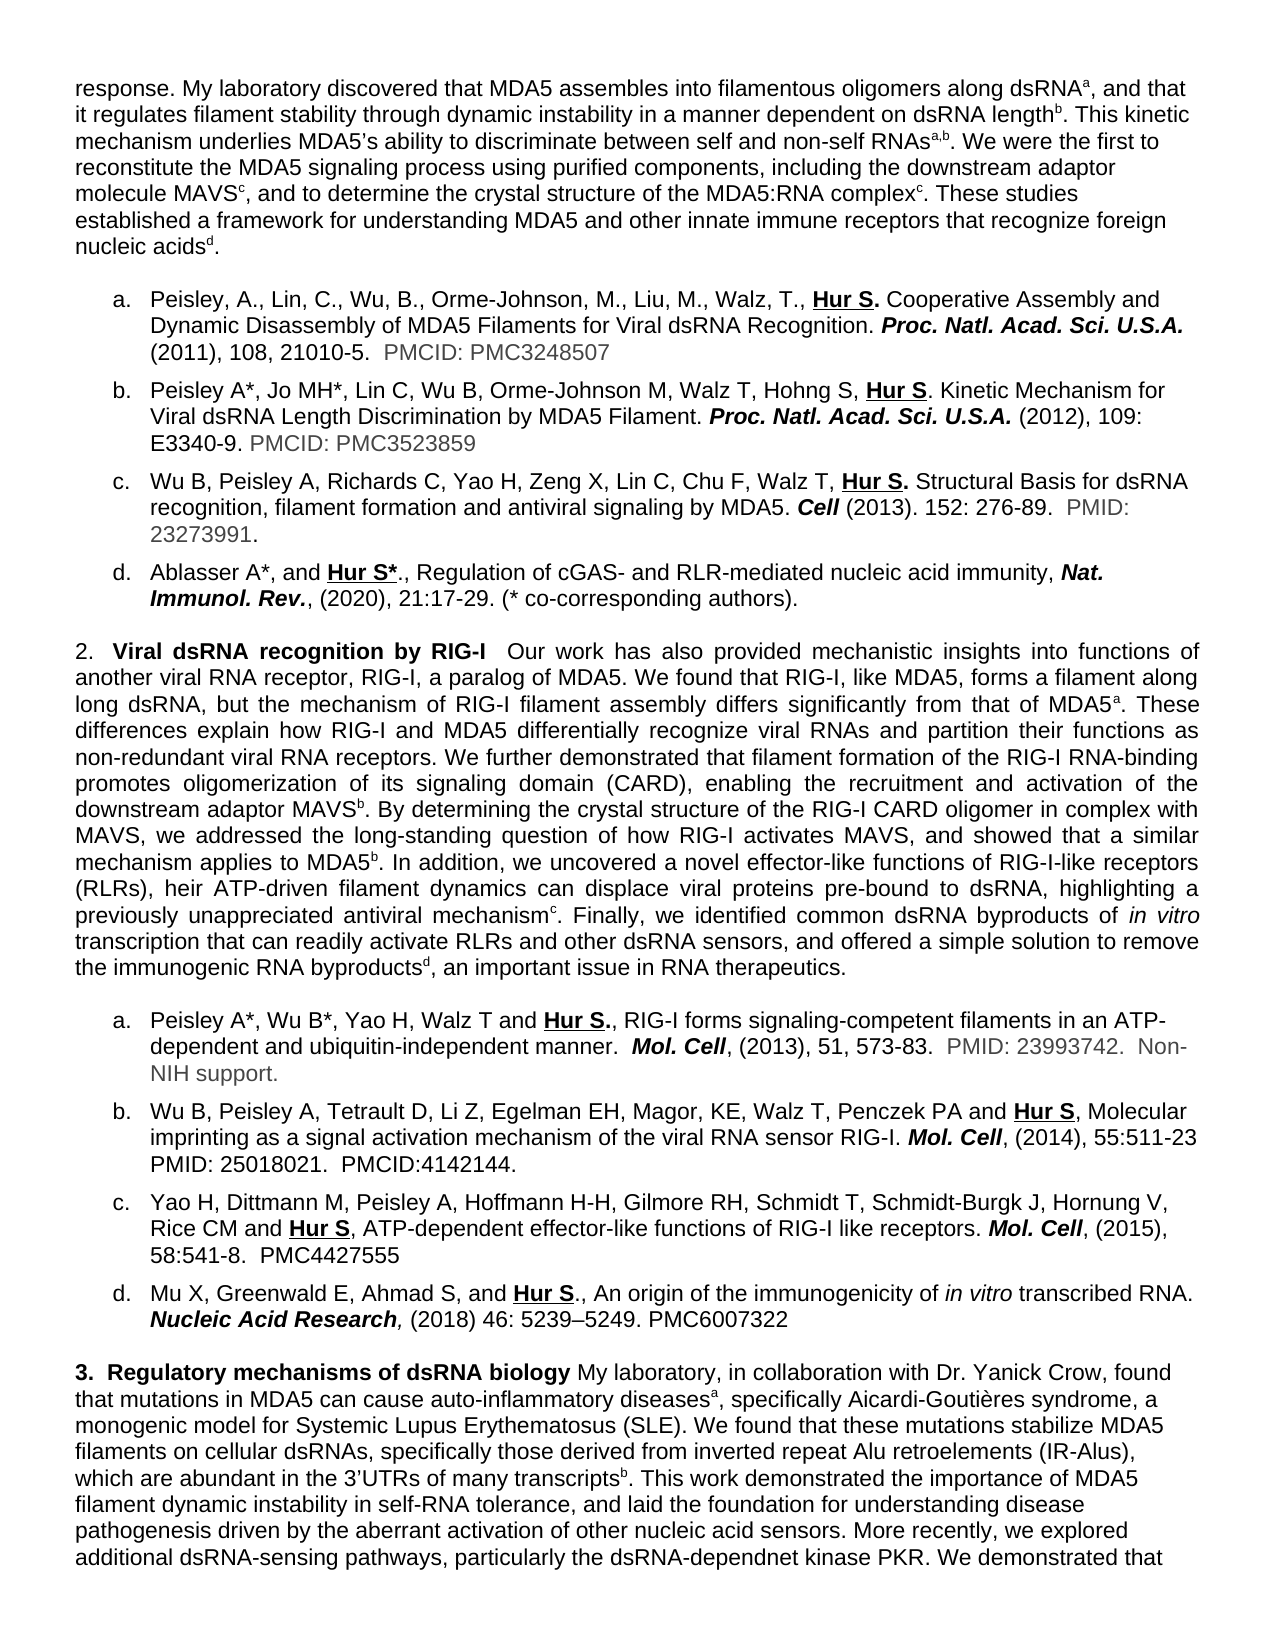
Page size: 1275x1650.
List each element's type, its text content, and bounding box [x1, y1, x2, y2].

list Ablasser A*, and Hur S*., Regulation of cGAS- and RLR-mediated nucleic acid immunity, Nat. Immunol. Rev., (2020), 21:17-29. (* co-corresponding authors). [112, 559, 1200, 612]
list Wu B, Peisley A, Richards C, Yao H, Zeng X, Lin C, Chu F, Walz T, Hur S. Structural Basis for dsRNA recognition, filament formation and antiviral signaling by MDA5. Cell (2013). 152: 276-89. PMID: 23273991. [112, 468, 1200, 547]
list Peisley, A., Lin, C., Wu, B., Orme-Johnson, M., Liu, M., Walz, T., Hur S. Cooperative Assembly and Dynamic Disassembly of MDA5 Filaments for Viral dsRNA Recognition. Proc. Natl. Acad. Sci. U.S.A. (2011), 108, 21010-5. PMCID: PMC3248507 [112, 286, 1200, 365]
text 2. Viral dsRNA recognition by RIG-I Our work has also provided mechanistic insights into functions of another viral RNA receptor, RIG-I, a paralog of MDA5. We found that RIG-I, like MDA5, forms a filament along long dsRNA, but the mechanism of RIG-I filament assembly differs significantly from that of MDA5a. These differences explain how RIG-I and MDA5 differentially recognize viral RNAs and partition their functions as non-redundant viral RNA receptors. We further demonstrated that filament formation of the RIG-I RNA-binding promotes oligomerization of its signaling domain (CARD), enabling the recruitment and activation of the downstream adaptor MAVSb. By determining the crystal structure of the RIG-I CARD oligomer in complex with MAVS, we addressed the long-standing question of how RIG-I activates MAVS, and showed that a similar mechanism applies to MDA5b. In addition, we uncovered a novel effector-like functions of RIG-I-like receptors (RLRs), heir ATP-driven filament dynamics can displace viral proteins pre-bound to dsRNA, highlighting a previously unappreciated antiviral mechanismc. Finally, we identified common dsRNA byproducts of in vitro transcription that can readily activate RLRs and other dsRNA sensors, and offered a simple solution to remove the immunogenic RNA byproductsd, an important issue in RNA therapeutics. [75, 638, 1200, 981]
list Mu X, Greenwald E, Ahmad S, and Hur S., An origin of the immunogenicity of in vitro transcribed RNA. Nucleic Acid Research, (2018) 46: 5239–5249. PMC6007322 [112, 1280, 1200, 1333]
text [75, 75, 1200, 259]
list Wu B, Peisley A, Tetrault D, Li Z, Egelman EH, Magor, KE, Walz T, Penczek PA and Hur S, Molecular imprinting as a signal activation mechanism of the viral RNA sensor RIG-I. Mol. Cell, (2014), 55:511-23 PMID: 25018021. PMCID:4142144. [112, 1098, 1200, 1177]
list Peisley A*, Jo MH*, Lin C, Wu B, Orme-Johnson M, Walz T, Hohng S, Hur S. Kinetic Mechanism for Viral dsRNA Length Discrimination by MDA5 Filament. Proc. Natl. Acad. Sci. U.S.A. (2012), 109: E3340-9. PMCID: PMC3523859 [112, 377, 1200, 456]
list Peisley A*, Wu B*, Yao H, Walz T and Hur S., RIG-I forms signaling-competent filaments in an ATP-dependent and ubiquitin-independent manner. Mol. Cell, (2013), 51, 573-83. PMID: 23993742. Non-NIH support. [112, 1007, 1200, 1086]
list Yao H, Dittmann M, Peisley A, Hoffmann H-H, Gilmore RH, Schmidt T, Schmidt-Burgk J, Hornung V, Rice CM and Hur S, ATP-dependent effector-like functions of RIG-I like receptors. Mol. Cell, (2015), 58:541-8. PMC4427555 [112, 1189, 1200, 1268]
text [75, 1359, 1200, 1570]
